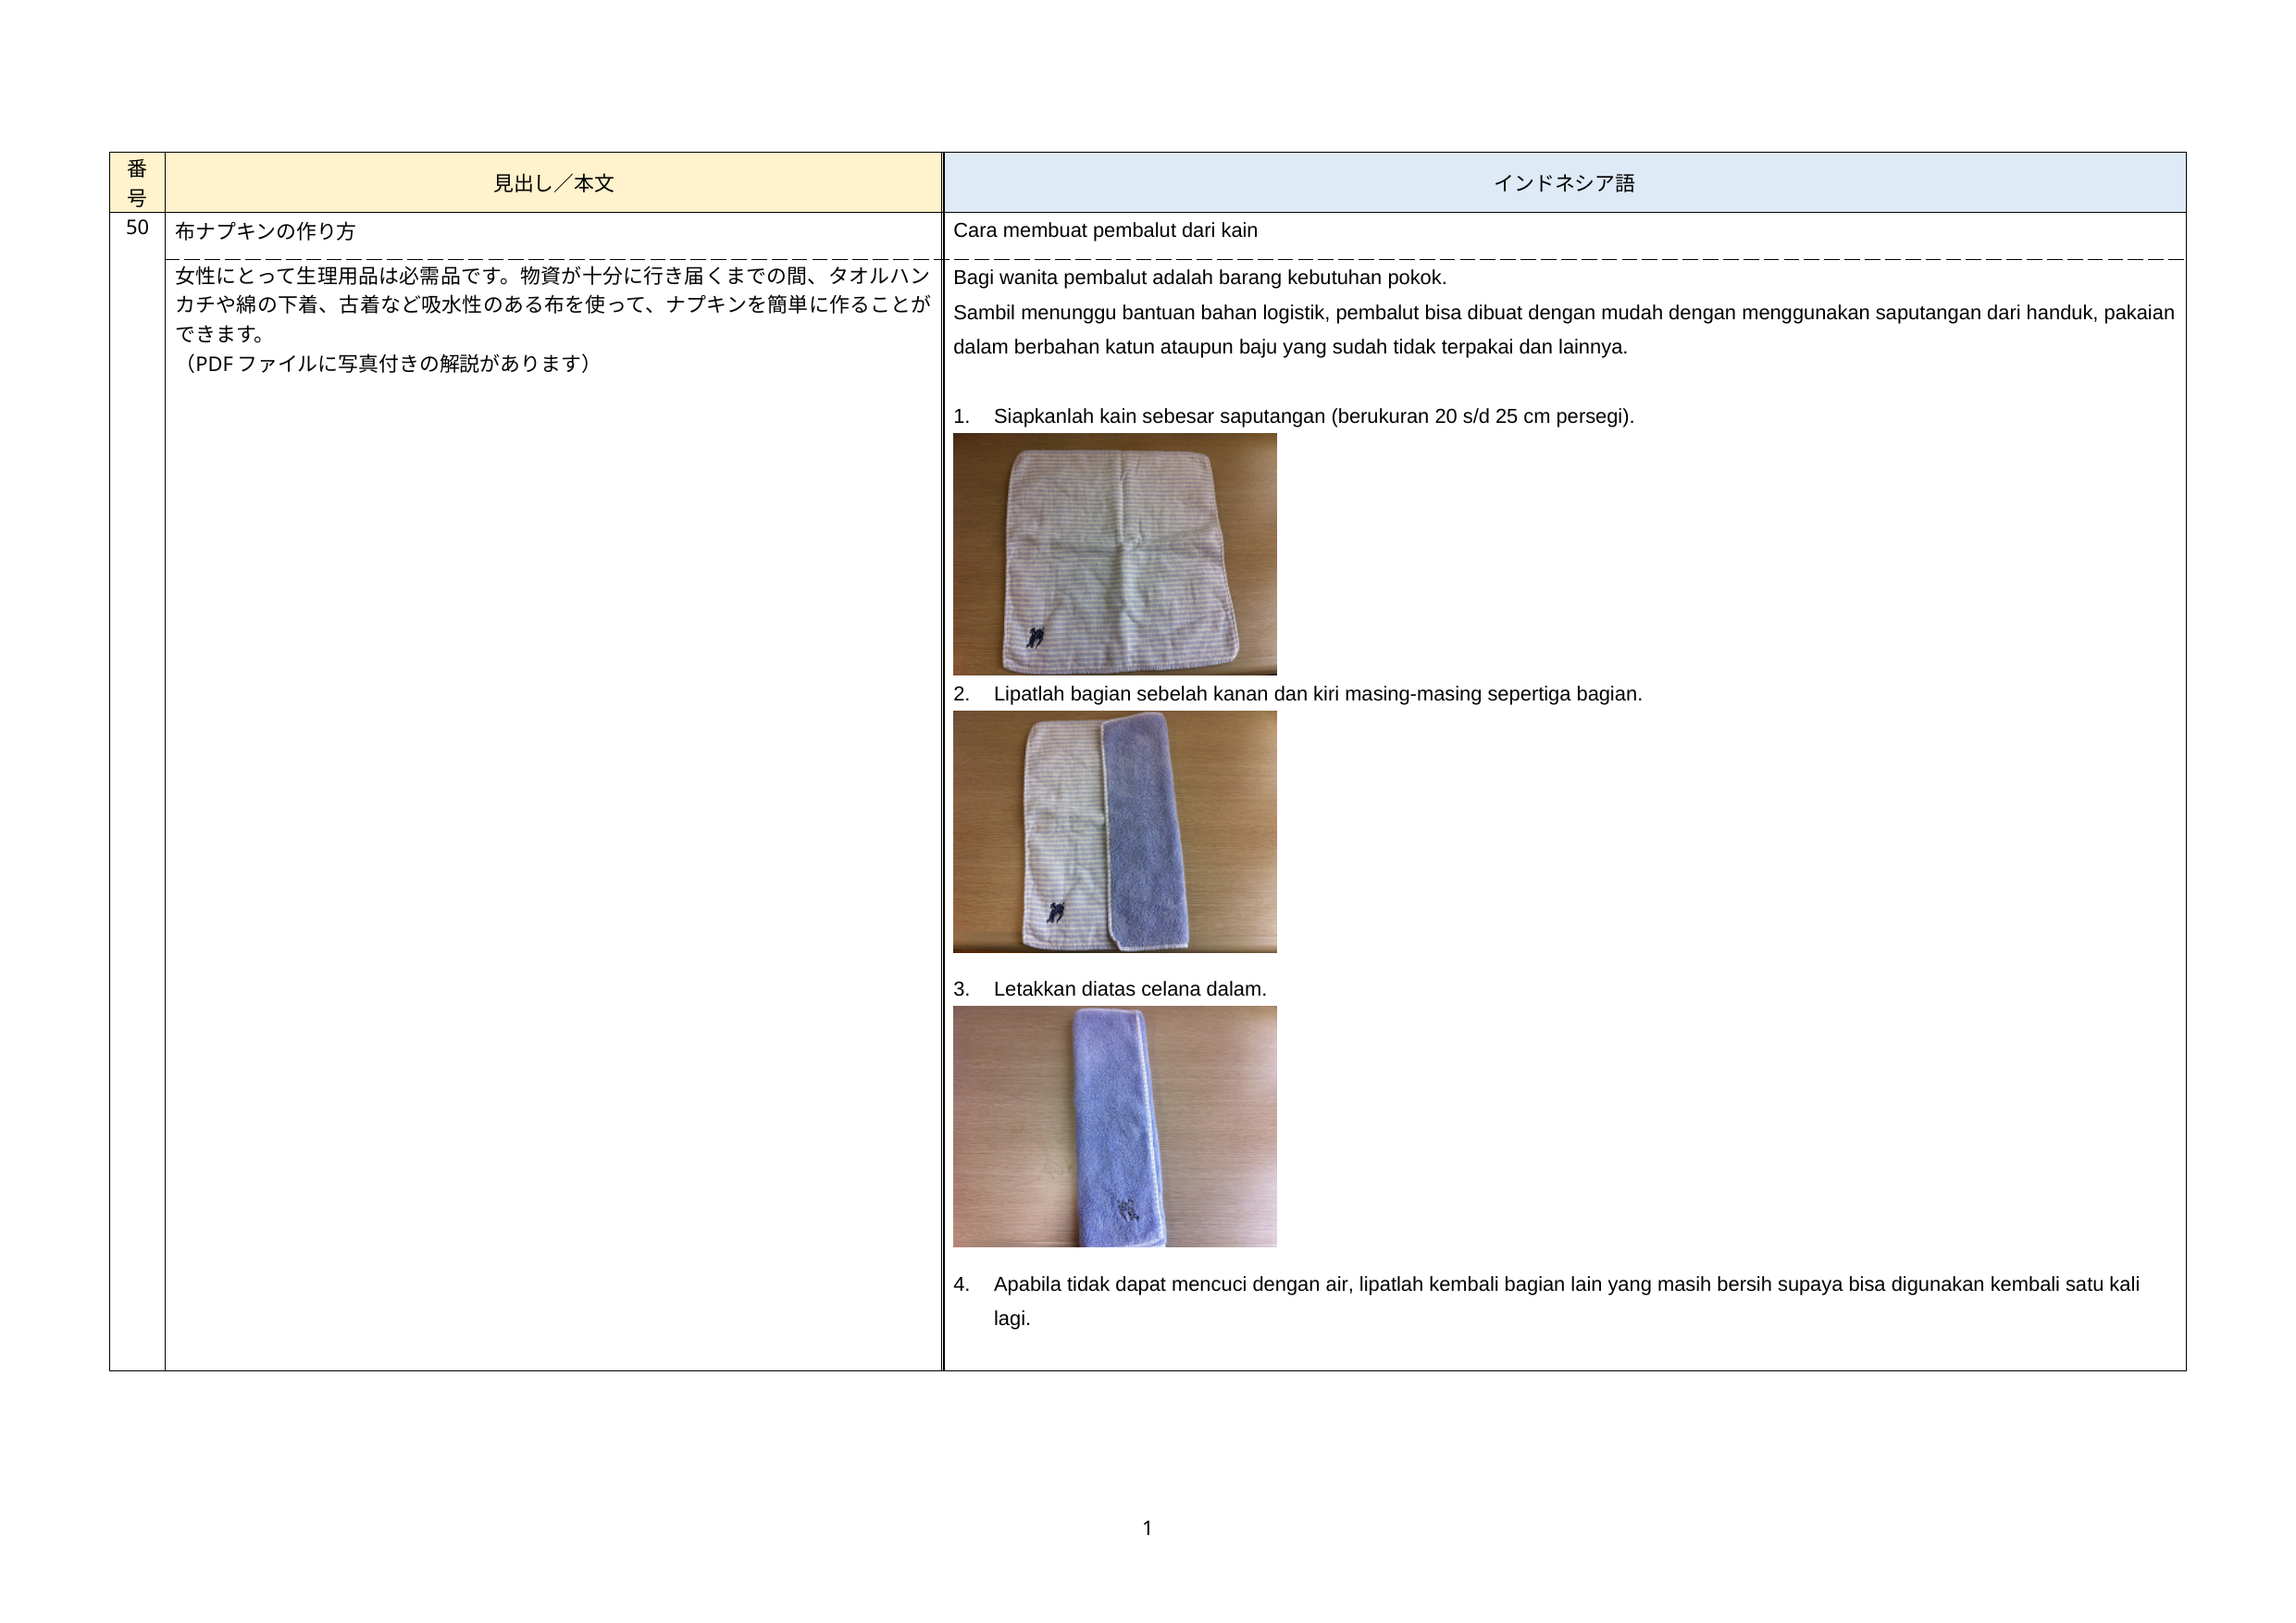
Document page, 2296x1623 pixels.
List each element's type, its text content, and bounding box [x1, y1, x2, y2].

table_header インドネシア語 [945, 153, 2186, 212]
picture [953, 711, 1277, 953]
picture [953, 433, 1277, 675]
table_cell Cara membuat pembalut dari kain [945, 213, 2186, 259]
table_cell 布ナプキンの作り方 [166, 213, 941, 259]
table_cell 50 [110, 213, 165, 1370]
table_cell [945, 259, 2186, 1370]
table_header 番号 [110, 153, 165, 212]
table_header 見出し／本文 [166, 153, 941, 212]
picture [953, 1006, 1277, 1247]
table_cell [166, 259, 941, 1370]
